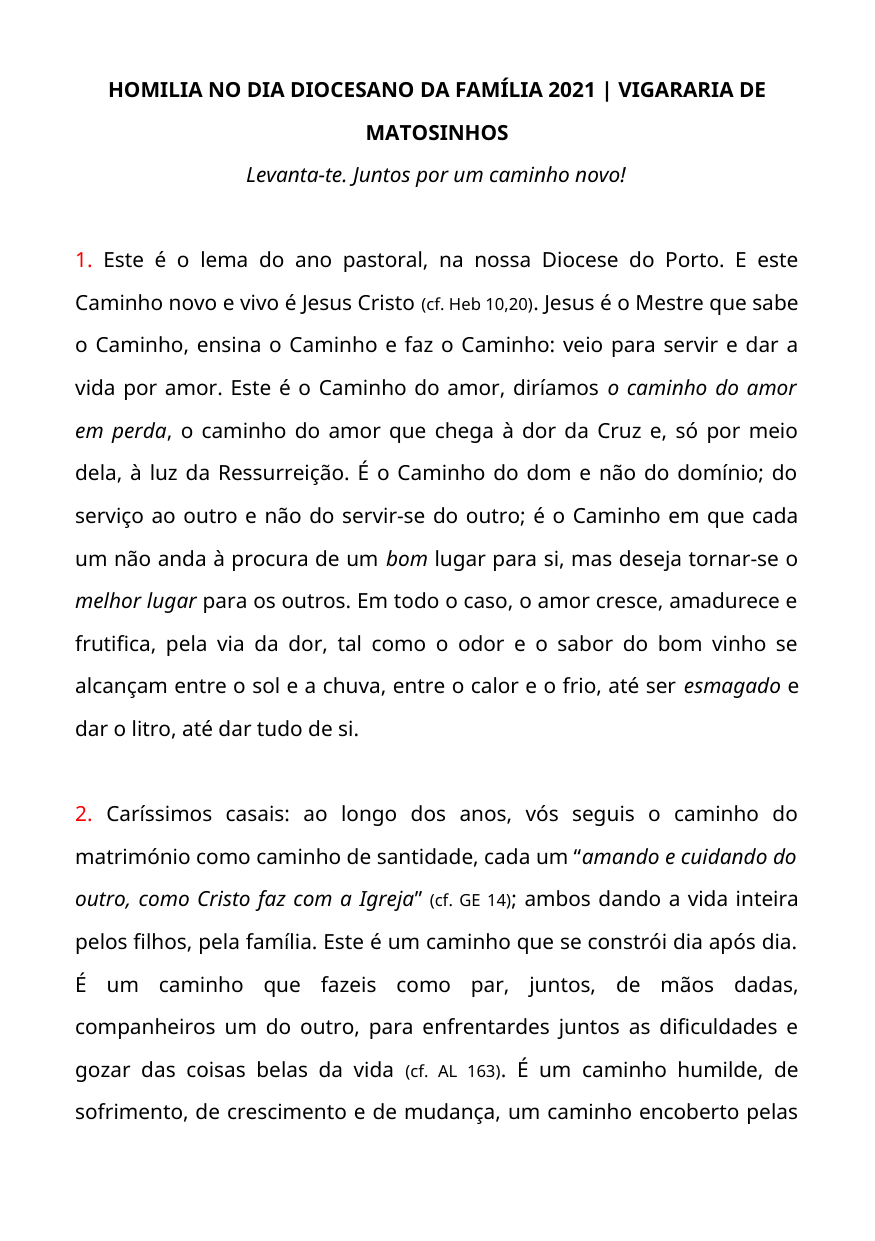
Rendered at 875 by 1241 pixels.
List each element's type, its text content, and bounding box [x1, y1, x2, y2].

text Levanta-te. Juntos por um caminho novo! [75, 160, 799, 189]
text HOMILIA NO DIA DIOCESANO DA FAMÍLIA 2021 | VIGARARIA DE MATOSINHOS [75, 75, 799, 146]
text 1. Este é o lema do ano pastoral, na nossa Diocese do Porto. E este Caminho novo e vivo é Jesus Cristo (cf. Heb 10,20). Jesus é o Mestre que sabe o Caminho, ensina o Caminho e faz o Caminho: veio para servir e dar a vida por amor. Este é o Caminho do amor, diríamos o caminho do amor em perda, o caminho do amor que chega à dor da Cruz e, só por meio dela, à luz da Ressurreição. É o Caminho do dom e não do domínio; do serviço ao outro e não do servir-se do outro; é o Caminho em que cada um não anda à procura de um bom lugar para si, mas deseja tornar-se o melhor lugar para os outros. Em todo o caso, o amor cresce, amadurece e frutifica, pela via da dor, tal como o odor e o sabor do bom vinho se alcançam entre o sol e a chuva, entre o calor e o frio, até ser esmagado e dar o litro, até dar tudo de si. [75, 245, 799, 742]
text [75, 799, 799, 1126]
